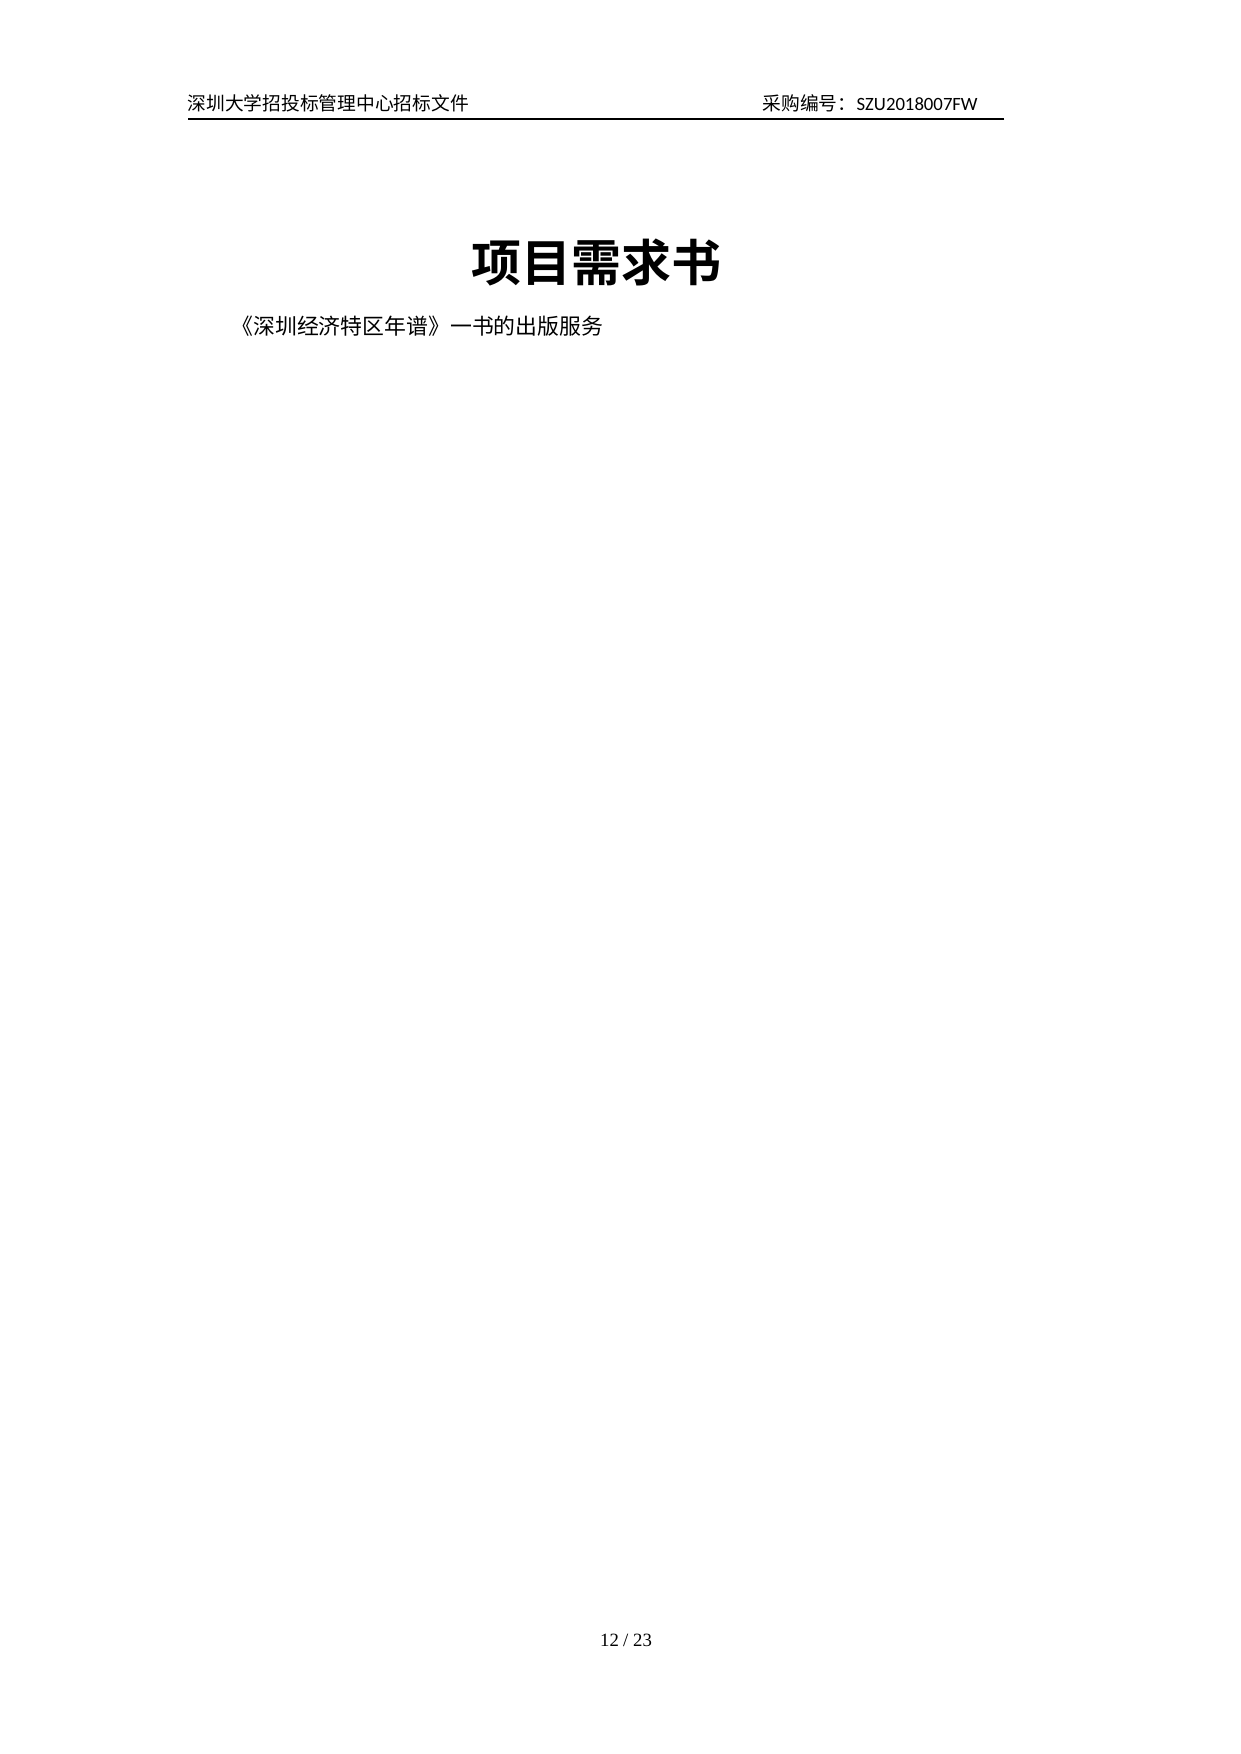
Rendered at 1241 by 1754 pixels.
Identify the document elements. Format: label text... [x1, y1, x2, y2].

text 项目需求书 [187, 211, 1004, 308]
text 《深圳经济特区年谱》一书的出版服务 [187, 308, 1004, 341]
